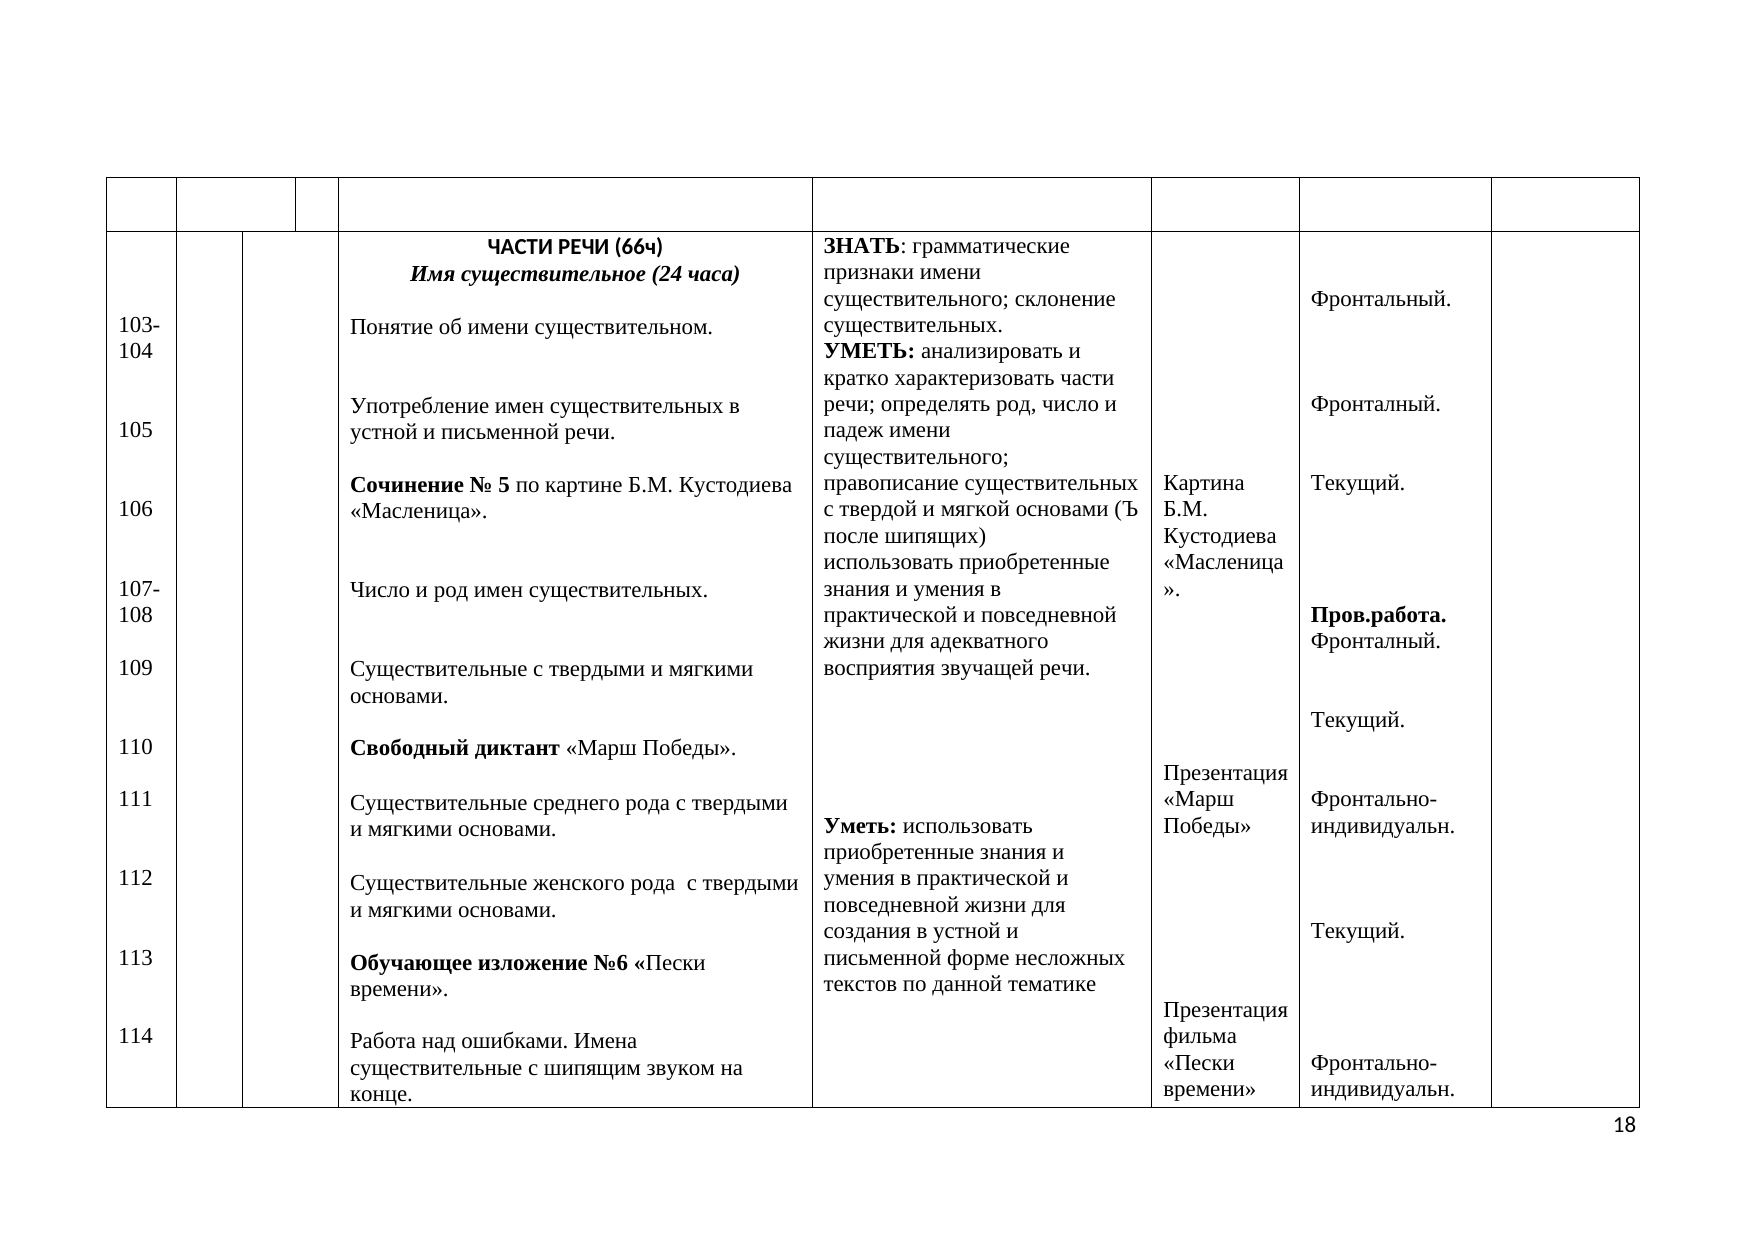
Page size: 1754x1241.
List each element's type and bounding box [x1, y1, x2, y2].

table_cell [813, 232, 1151, 1107]
table_cell [1152, 232, 1299, 1107]
table_cell [177, 178, 295, 231]
table_cell [1492, 232, 1639, 1107]
table_cell [177, 232, 242, 1107]
table_cell [1492, 178, 1639, 231]
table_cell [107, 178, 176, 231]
table_cell [1300, 232, 1491, 1107]
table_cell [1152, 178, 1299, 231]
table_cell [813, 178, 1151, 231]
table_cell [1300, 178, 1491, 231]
table_cell [107, 232, 176, 1107]
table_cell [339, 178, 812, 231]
table_cell [339, 232, 812, 1107]
table_cell [243, 232, 338, 1107]
table_cell [296, 178, 338, 231]
